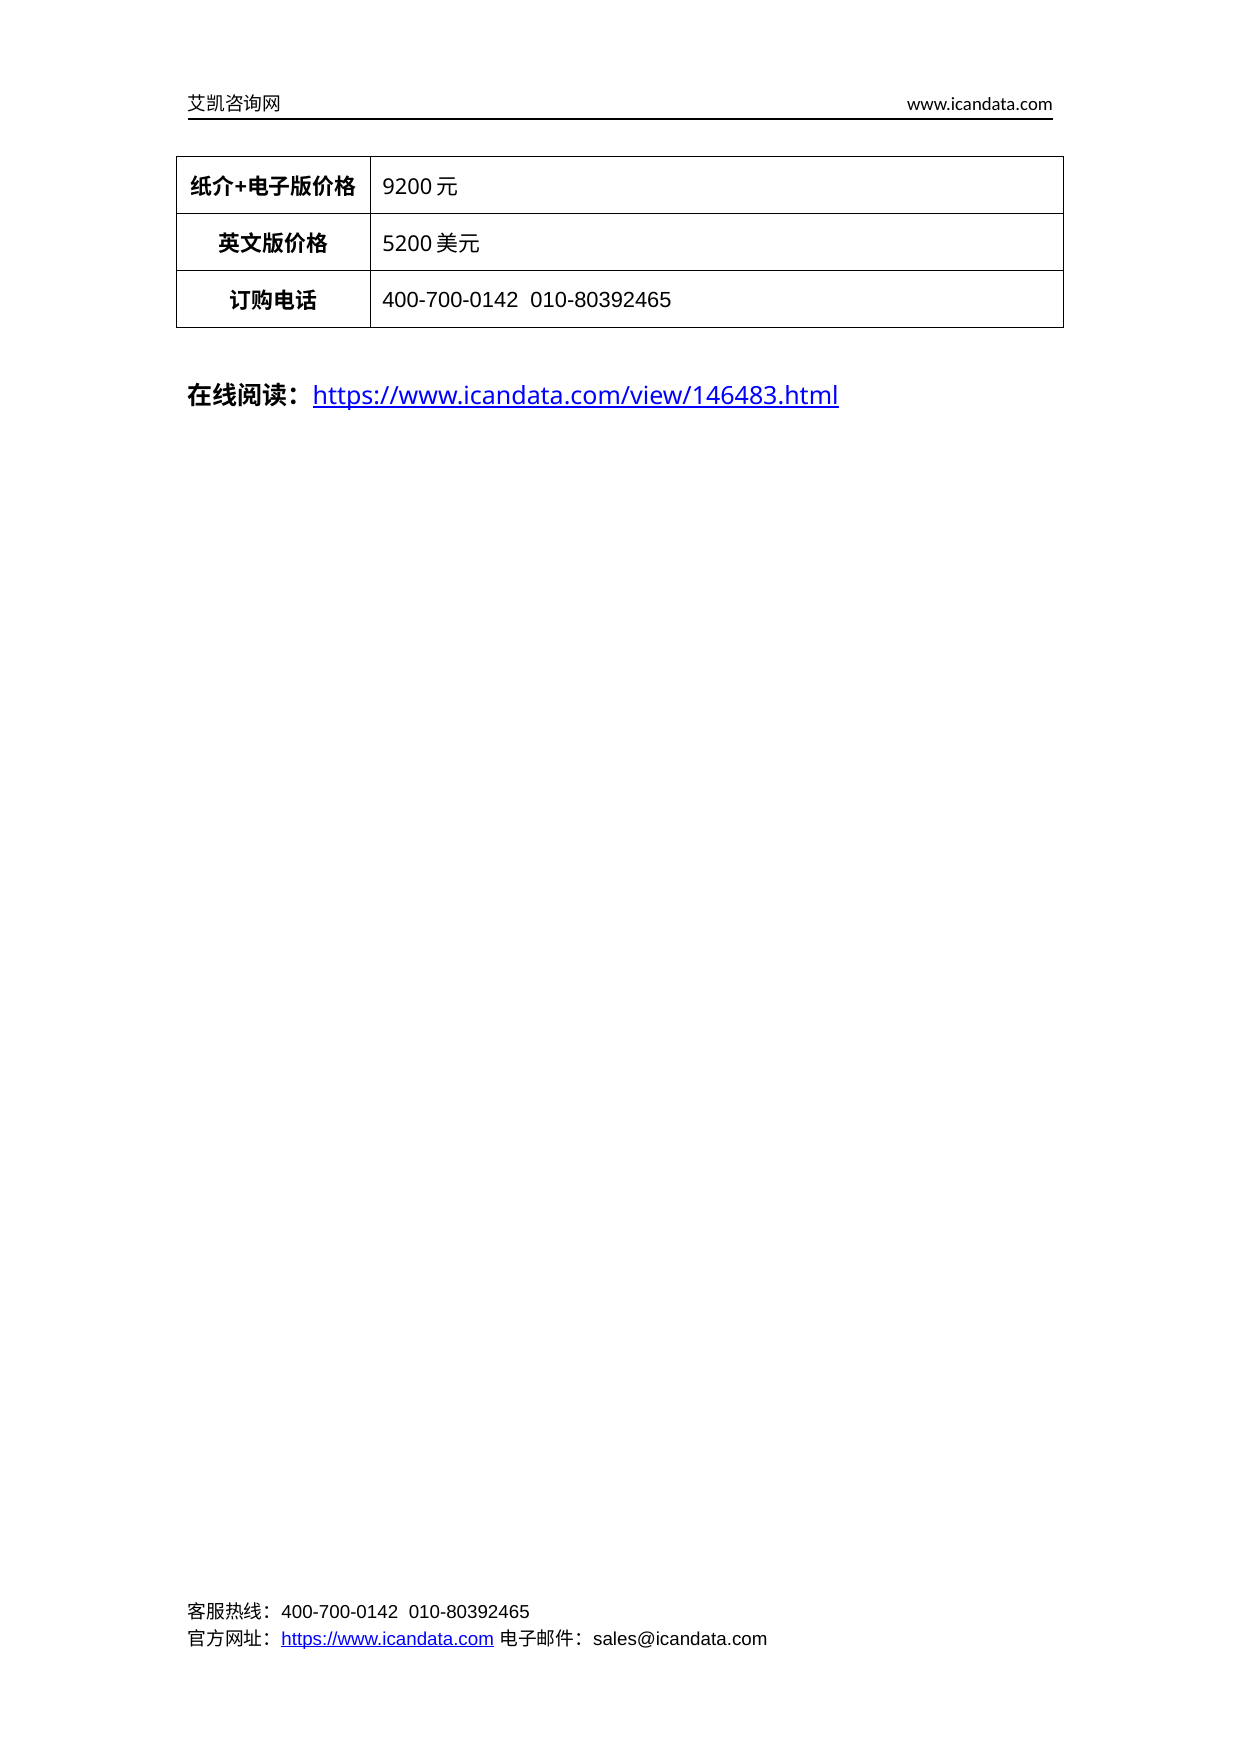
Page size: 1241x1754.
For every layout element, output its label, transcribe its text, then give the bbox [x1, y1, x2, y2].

table_cell 订购电话 [177, 271, 370, 327]
table_cell 400-700-0142 010-80392465 [371, 271, 1063, 327]
text 在线阅读：https://www.icandata.com/view/146483.html [187, 361, 1053, 426]
table_cell 5200美元 [371, 214, 1063, 270]
table_cell 纸介+电子版价格 [177, 157, 370, 213]
table_cell 9200元 [371, 157, 1063, 213]
table_cell 英文版价格 [177, 214, 370, 270]
